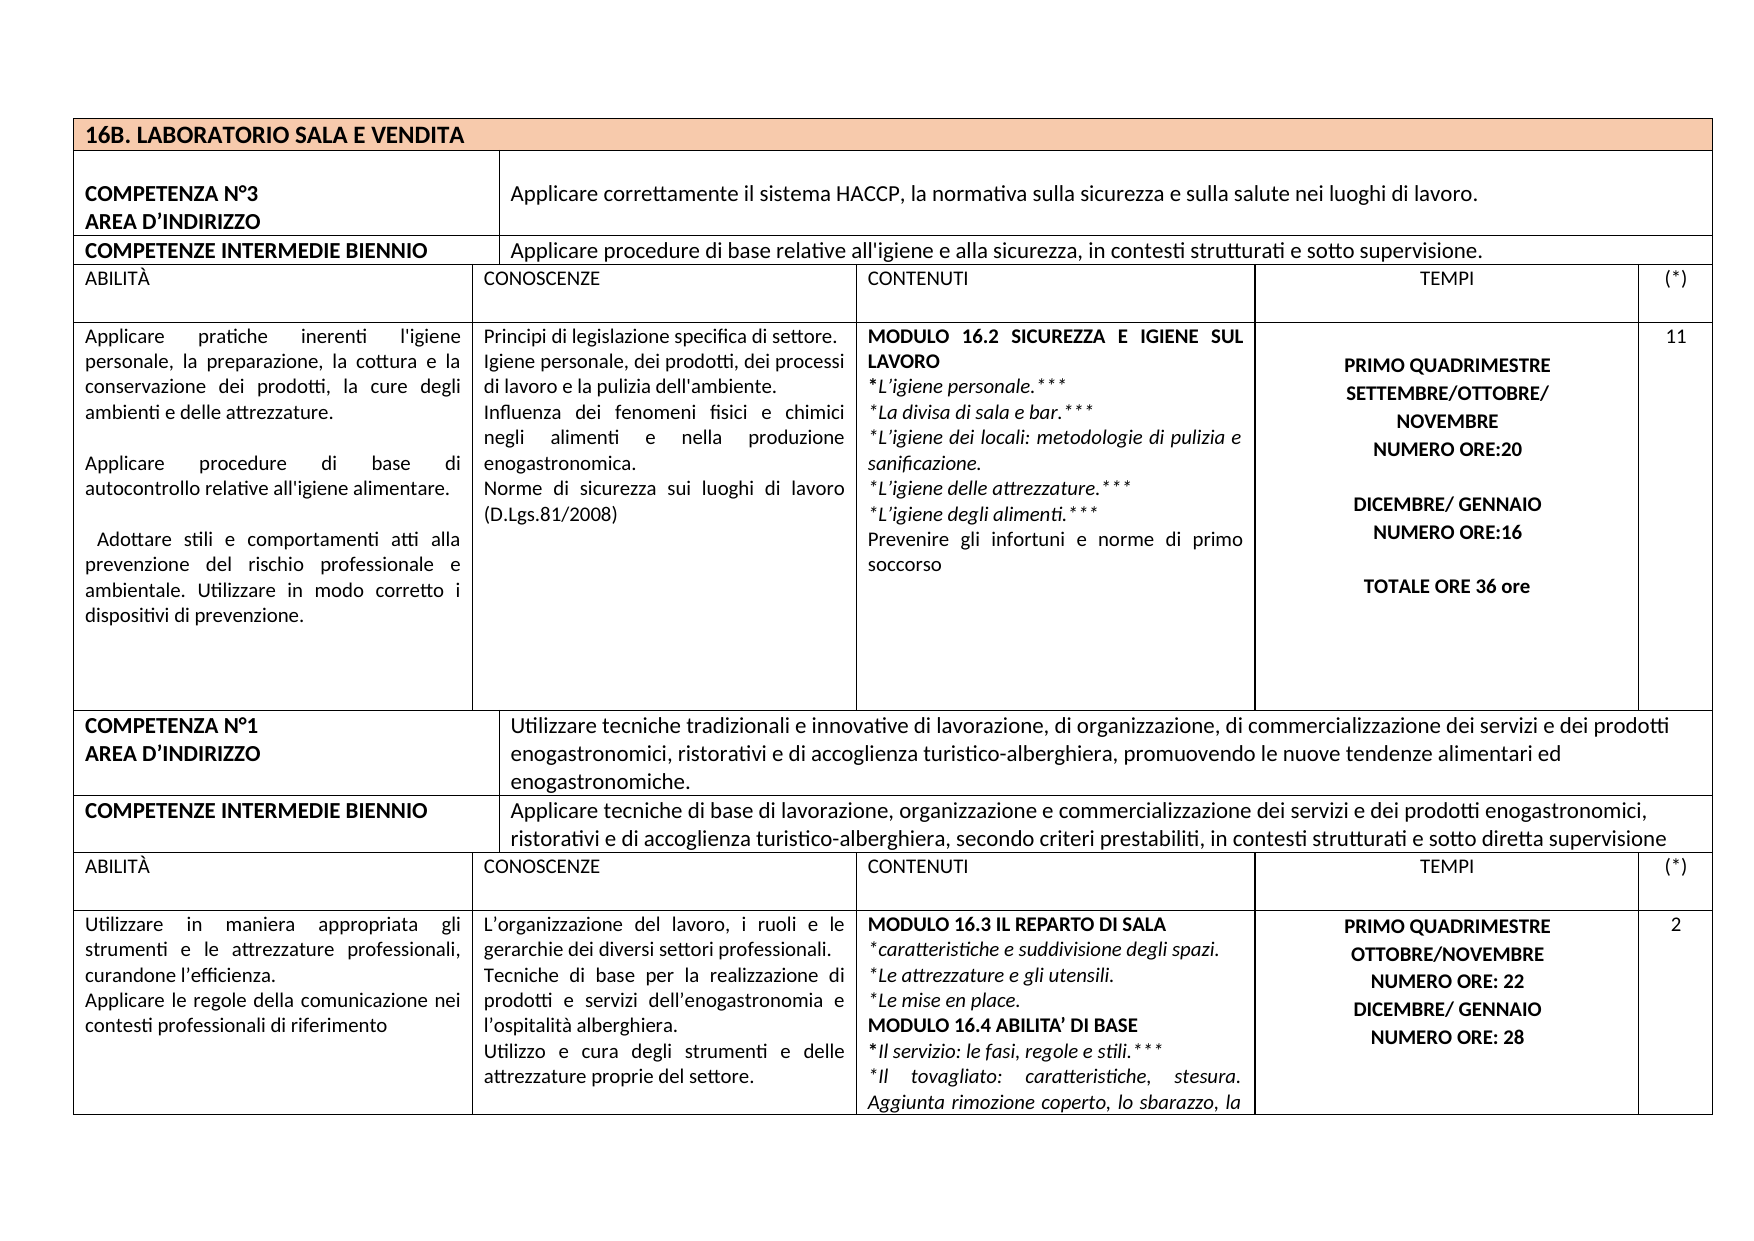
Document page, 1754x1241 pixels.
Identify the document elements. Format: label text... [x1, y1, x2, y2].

table_cell TEMPI [1256, 265, 1638, 322]
table_cell CONTENUTI [857, 853, 1254, 910]
table_cell PRIMO QUADRIMESTRE SETTEMBRE/OTTOBRE/ NOVEMBRE NUMERO ORE:20 DICEMBRE/ GENNAIO NUMERO ORE:16 TOTALE ORE 36 ore [1256, 323, 1638, 710]
table_cell 11 [1639, 323, 1712, 710]
table_cell MODULO 16.2 SICUREZZA E IGIENE SUL LAVORO *L’igiene personale.*** *La divisa di sala e bar.*** *L’igiene dei locali: metodologie di pulizia e sanificazione. *L’igiene delle attrezzature.*** *L’igiene degli alimenti.*** Prevenire gli infortuni e norme di primo soccorso [857, 323, 1254, 710]
table_cell Applicare correttamente il sistema HACCP, la normativa sulla sicurezza e sulla salute nei luoghi di lavoro. [500, 151, 1712, 235]
table_cell 2 [1639, 911, 1712, 1114]
table_cell Applicare procedure di base relative all'igiene e alla sicurezza, in contesti strutturati e sotto supervisione. [500, 236, 1712, 264]
table_cell COMPETENZA N°3 AREA D’INDIRIZZO [74, 151, 499, 235]
table_cell ABILITÀ [74, 853, 472, 910]
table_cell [1256, 911, 1638, 1114]
table_cell Applicare pratiche inerenti l'igiene personale, la preparazione, la cottura e la conservazione dei prodotti, la cure degli ambienti e delle attrezzature. Applicare procedure di base di autocontrollo relative all'igiene alimentare. Adottare stili e comportamenti atti alla prevenzione del rischio professionale e ambientale. Utilizzare in modo corretto i dispositivi di prevenzione. [74, 323, 472, 710]
table_cell ABILITÀ [74, 265, 472, 322]
table_cell CONTENUTI [857, 265, 1254, 322]
table_cell COMPETENZE INTERMEDIE BIENNIO [74, 796, 499, 852]
table_cell COMPETENZA N°1 AREA D’INDIRIZZO [74, 711, 499, 795]
table_cell (*) [1639, 853, 1712, 910]
table_cell COMPETENZE INTERMEDIE BIENNIO [74, 236, 499, 264]
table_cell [473, 911, 856, 1114]
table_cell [74, 911, 472, 1114]
table_header 16B. LABORATORIO SALA E VENDITA [74, 119, 1712, 150]
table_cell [857, 911, 1254, 1114]
table_cell Principi di legislazione specifica di settore. Igiene personale, dei prodotti, dei processi di lavoro e la pulizia dell'ambiente. Influenza dei fenomeni fisici e chimici negli alimenti e nella produzione enogastronomica. Norme di sicurezza sui luoghi di lavoro (D.Lgs.81/2008) [473, 323, 856, 710]
table_cell Utilizzare tecniche tradizionali e innovative di lavorazione, di organizzazione, di commercializzazione dei servizi e dei prodotti enogastronomici, ristorativi e di accoglienza turistico-alberghiera, promuovendo le nuove tendenze alimentari ed enogastronomiche. [500, 711, 1712, 795]
table_cell Applicare tecniche di base di lavorazione, organizzazione e commercializzazione dei servizi e dei prodotti enogastronomici, ristorativi e di accoglienza turistico-alberghiera, secondo criteri prestabiliti, in contesti strutturati e sotto diretta supervisione [500, 796, 1712, 852]
table_cell TEMPI [1256, 853, 1638, 910]
table_cell CONOSCENZE [473, 853, 856, 910]
table_cell (*) [1639, 265, 1712, 322]
table_cell CONOSCENZE [473, 265, 856, 322]
